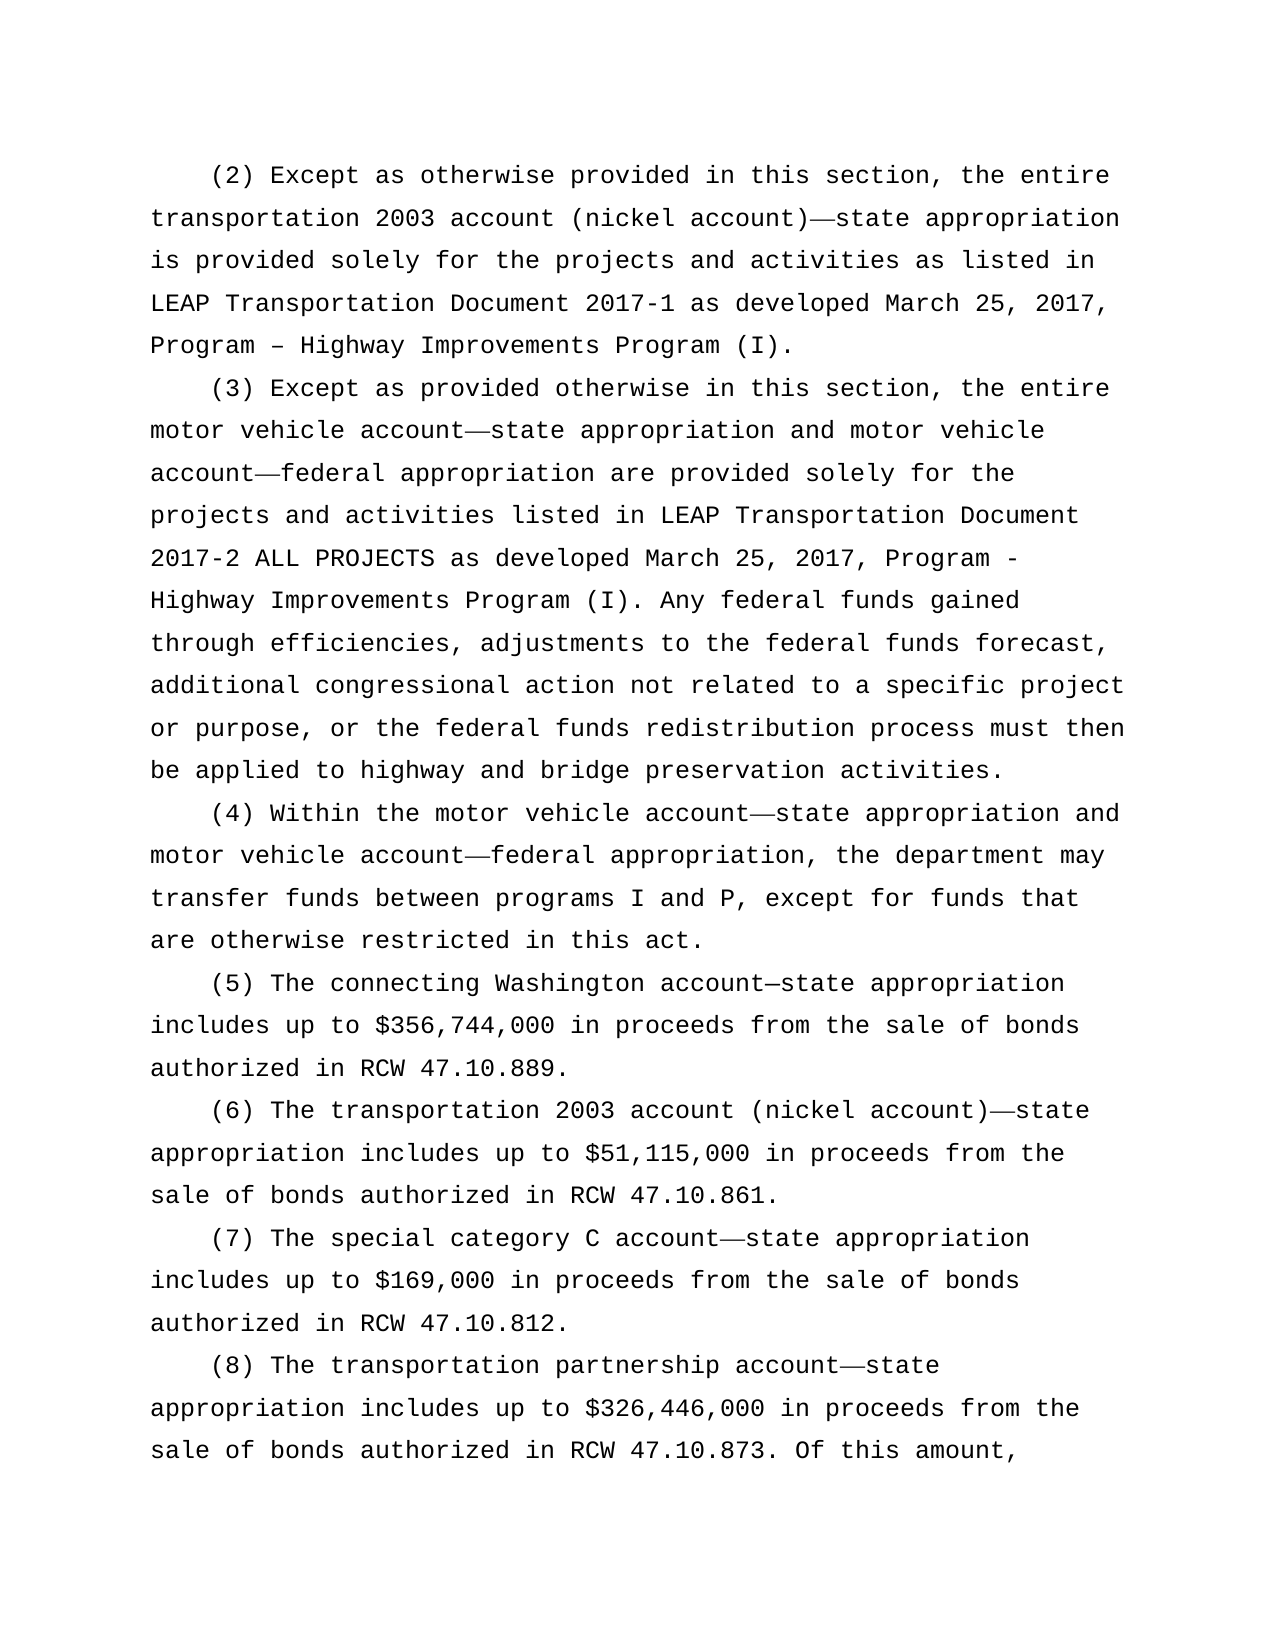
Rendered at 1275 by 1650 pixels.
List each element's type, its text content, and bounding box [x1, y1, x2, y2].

text (7) The special category C account—state appropriation includes up to $169,000 in proceeds from the sale of bonds authorized in RCW 47.10.812. [150, 1212, 1125, 1340]
text (6) The transportation 2003 account (nickel account)—state appropriation includes up to $51,115,000 in proceeds from the sale of bonds authorized in RCW 47.10.861. [150, 1085, 1125, 1212]
text (4) Within the motor vehicle account—state appropriation and motor vehicle account—federal appropriation, the department may transfer funds between programs I and P, except for funds that are otherwise restricted in this act. [150, 787, 1125, 957]
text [150, 1340, 1125, 1467]
text (5) The connecting Washington account—state appropriation includes up to $356,744,000 in proceeds from the sale of bonds authorized in RCW 47.10.889. [150, 957, 1125, 1085]
text (2) Except as otherwise provided in this section, the entire transportation 2003 account (nickel account)—state appropriation is provided solely for the projects and activities as listed in LEAP Transportation Document 2017-1 as developed March 25, 2017, Program – Highway Improvements Program (I). [150, 150, 1125, 362]
text (3) Except as provided otherwise in this section, the entire motor vehicle account—state appropriation and motor vehicle account—federal appropriation are provided solely for the projects and activities listed in LEAP Transportation Document 2017-2 ALL PROJECTS as developed March 25, 2017, Program - Highway Improvements Program (I). Any federal funds gained through efficiencies, adjustments to the federal funds forecast, additional congressional action not related to a specific project or purpose, or the federal funds redistribution process must then be applied to highway and bridge preservation activities. [150, 362, 1125, 787]
